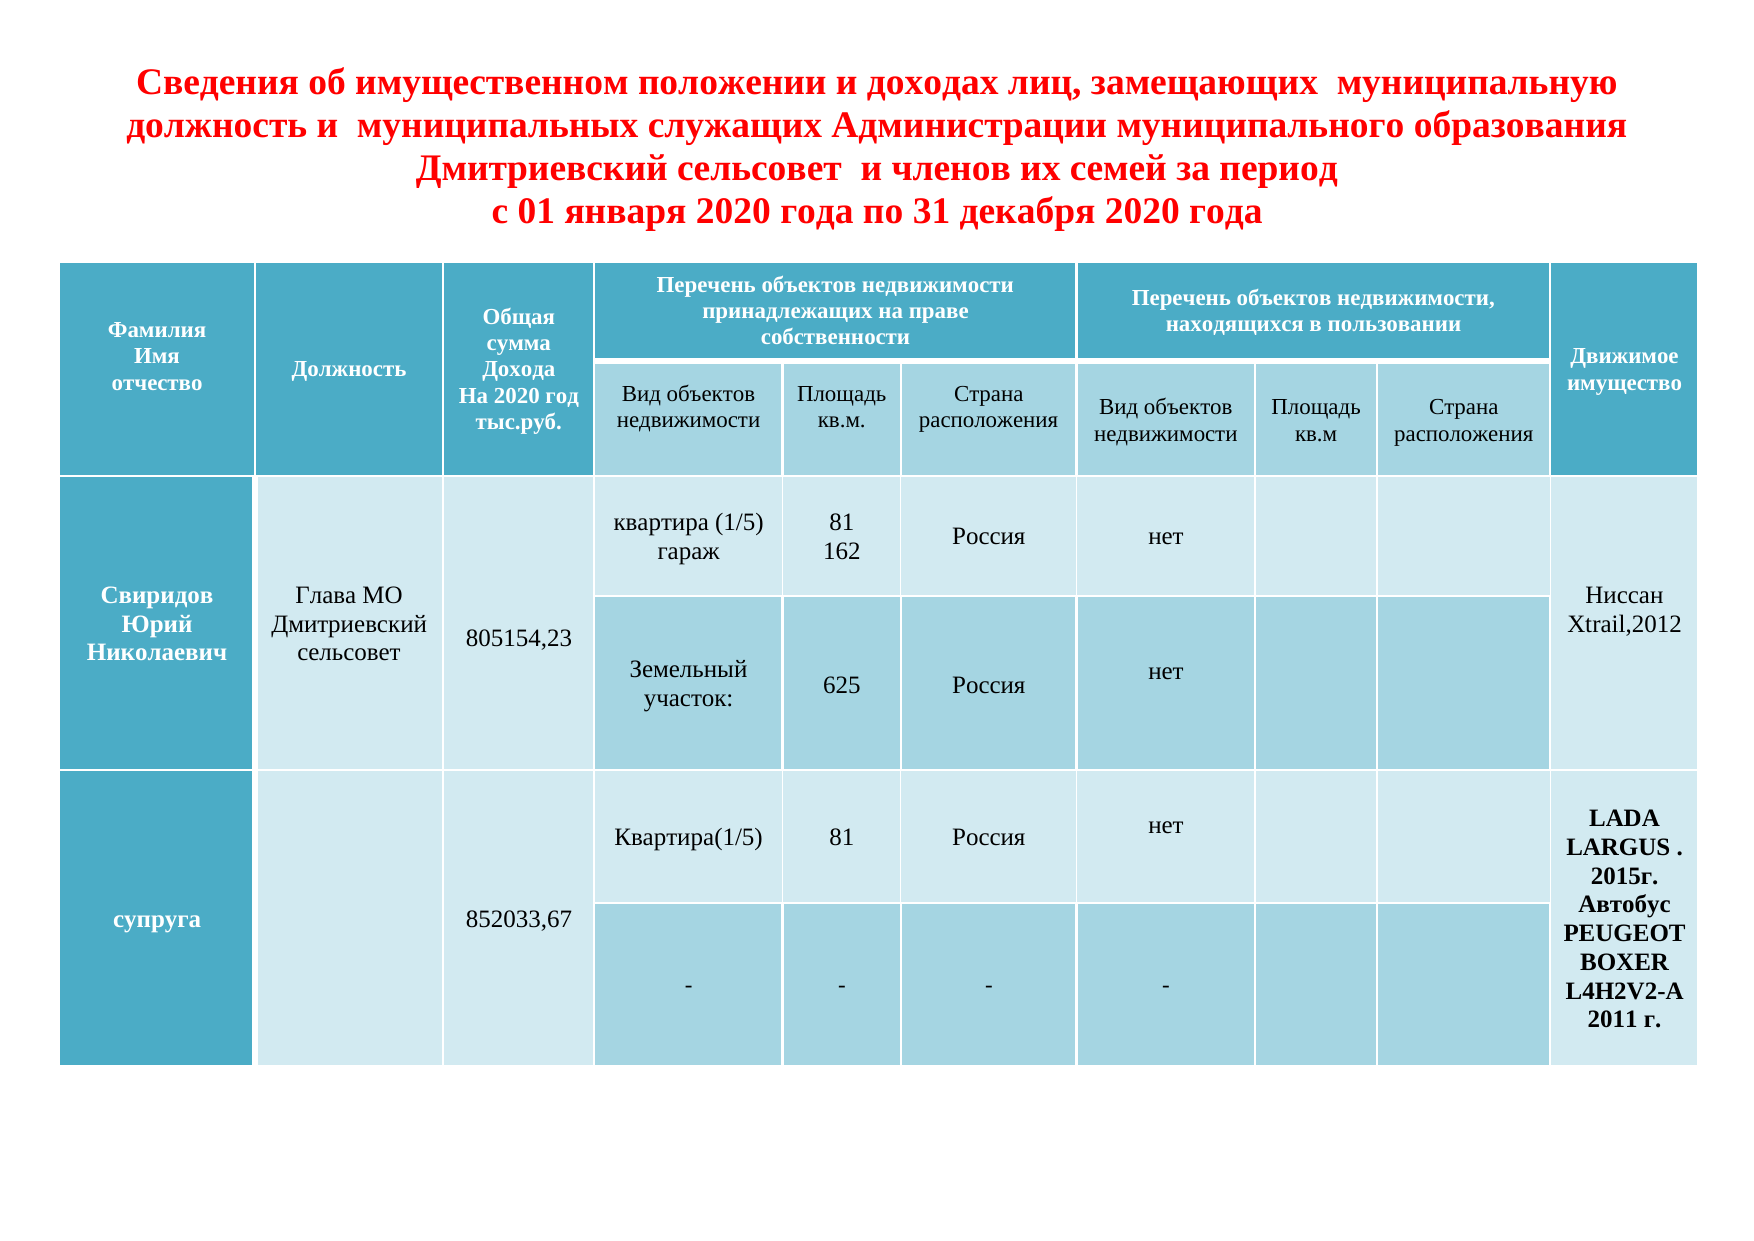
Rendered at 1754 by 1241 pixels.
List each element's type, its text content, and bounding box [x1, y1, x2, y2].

table_cell - [784, 904, 900, 1065]
table_cell [1256, 771, 1376, 902]
table_cell - [595, 904, 781, 1065]
table_cell Ниссан Xtrail,2012 [1551, 477, 1697, 769]
table_cell Россия [901, 771, 1076, 902]
table_cell нет [1077, 477, 1254, 595]
table_header Перечень объектов недвижимости принадлежащих на праве собственности [595, 263, 1075, 358]
table_cell [258, 771, 442, 1065]
table_cell [1378, 477, 1550, 595]
table_cell нет [1078, 597, 1254, 769]
table_cell Глава МО Дмитриевский сельсовет [258, 477, 442, 769]
table_cell Страна расположения [1378, 364, 1549, 475]
table_cell 81 [783, 771, 900, 902]
table_cell Земельный участок: [595, 597, 781, 769]
table_cell [1256, 904, 1376, 1065]
table_cell [1256, 597, 1376, 769]
table_cell нет [1077, 771, 1254, 902]
table_header Перечень объектов недвижимости, находящихся в пользовании [1078, 263, 1549, 358]
table_cell - [1078, 904, 1254, 1065]
text Cведения об имущественном положении и доходах лиц, замещающих муниципальную должность и муниципальных служащих Администрации муниципального образования Дмитриевский сельсовет и членов их семей за период [118, 59, 1636, 188]
table_header Фамилия Имя отчество [60, 263, 254, 475]
table_cell Квартира(1/5) [595, 771, 782, 902]
table_cell [1378, 597, 1549, 769]
table_cell - [902, 904, 1075, 1065]
table_cell Россия [902, 597, 1075, 769]
table_cell Россия [901, 477, 1076, 595]
table_cell 625 [784, 597, 900, 769]
table_cell супруга [60, 771, 252, 1065]
table_cell квартира (1/5) гараж [595, 477, 782, 595]
table_cell Площадь кв.м [1256, 364, 1376, 475]
table_cell LADA LARGUS .2015г. Автобус PEUGEOT BOXER L4H2V2-A 2011 г. [1551, 771, 1697, 1065]
table_cell Страна расположения [902, 364, 1075, 475]
table_cell [1378, 771, 1550, 902]
text с 01 января 2020 года по 31 декабря 2020 года [118, 188, 1636, 232]
table_cell Площадь кв.м. [784, 364, 900, 475]
table_cell [1256, 477, 1376, 595]
table_cell Свиридов Юрий Николаевич [60, 477, 252, 769]
table_cell 81 162 [783, 477, 900, 595]
table_cell [1378, 904, 1549, 1065]
table_cell Вид объектов недвижимости [595, 364, 781, 475]
table_header Движимое имущество [1551, 263, 1697, 475]
table_cell 852033,67 [444, 771, 593, 1065]
table_cell Вид объектов недвижимости [1078, 364, 1254, 475]
table_header Общая сумма Дохода На 2020 год тыс.руб. [444, 263, 593, 475]
table_header Должность [256, 263, 442, 475]
table_cell 805154,23 [444, 477, 593, 769]
